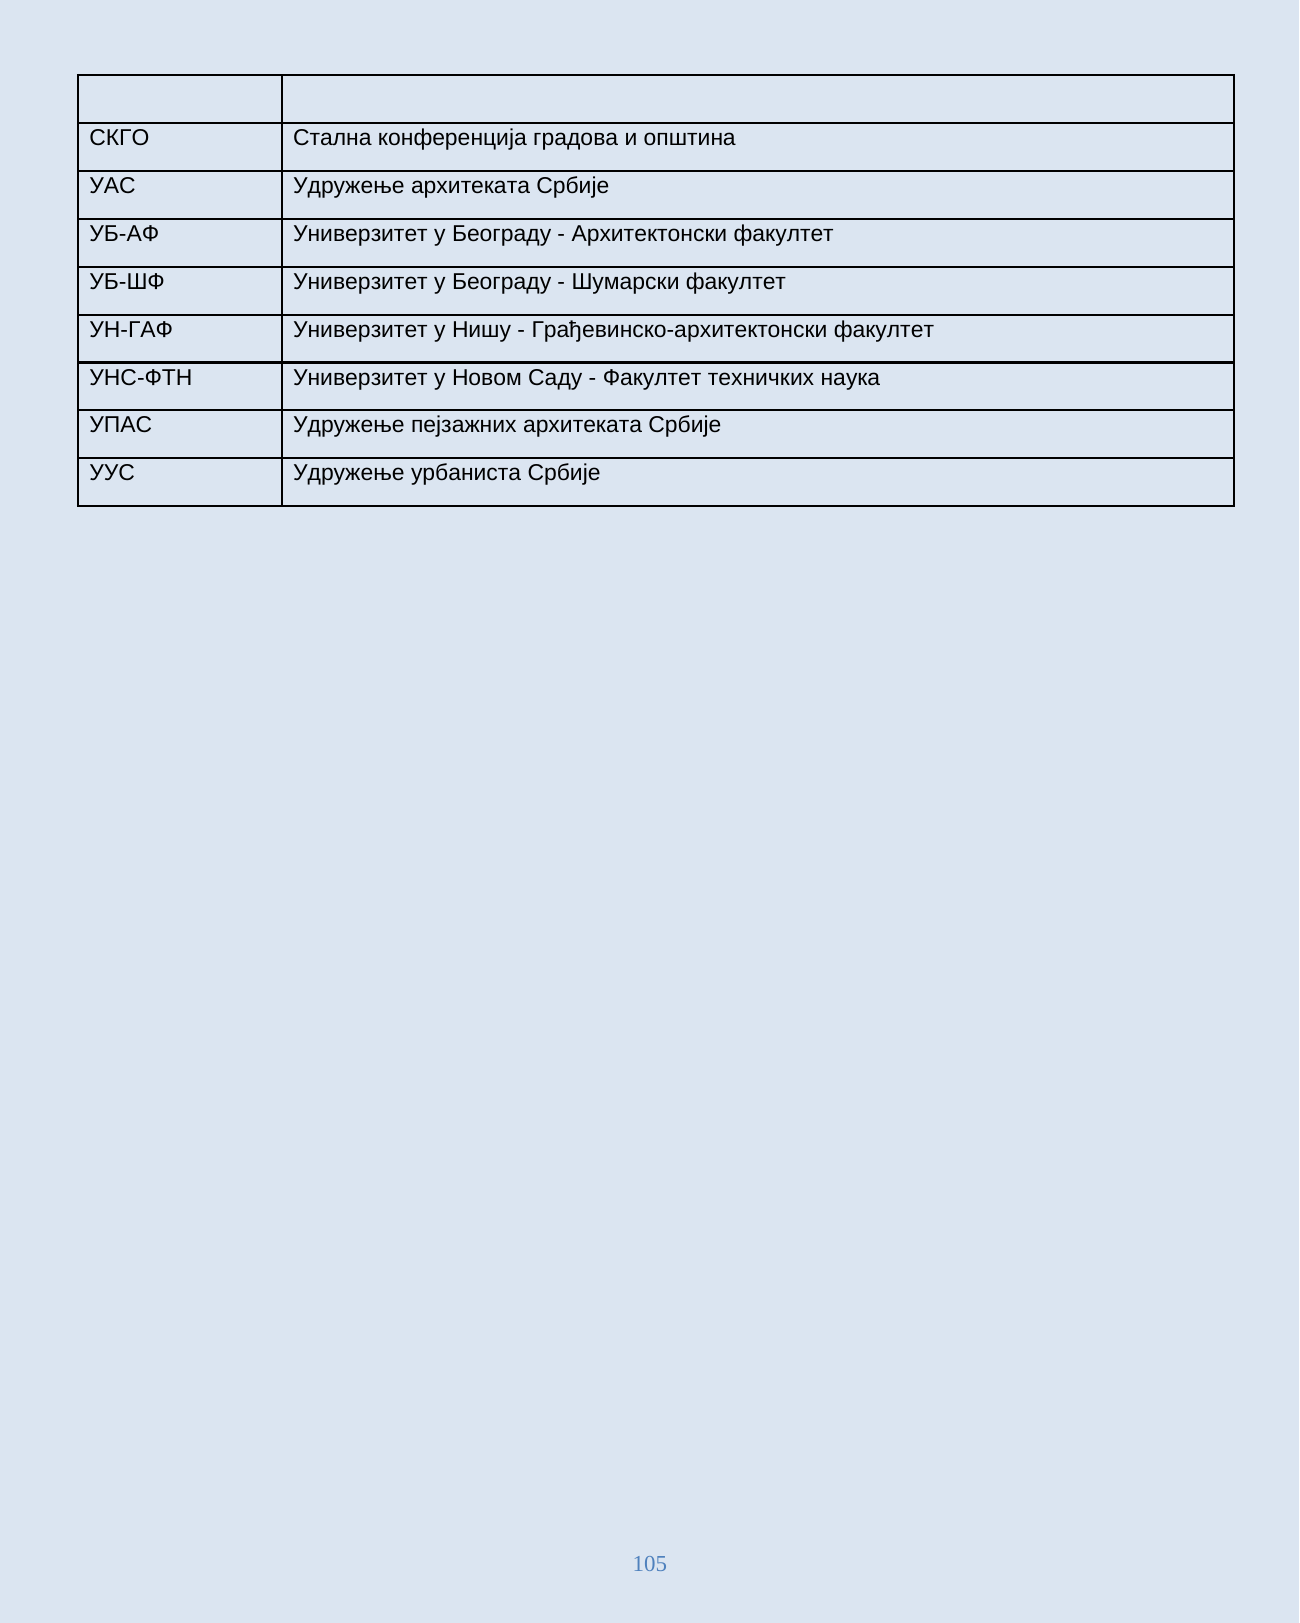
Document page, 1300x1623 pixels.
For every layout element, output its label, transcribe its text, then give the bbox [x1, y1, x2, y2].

table_cell Удружење урбаниста Србије [283, 459, 1233, 505]
table_cell САНУ [79, 76, 281, 122]
table_cell УАС [79, 172, 281, 218]
table_cell СКГО [79, 124, 281, 170]
table_cell Универзитет у Новом Саду - Факултет техничких наука [283, 364, 1233, 409]
table_cell УБ-АФ [79, 220, 281, 266]
table_cell Универзитет у Београду - Шумарски факултет [283, 268, 1233, 313]
table_cell Универзитет у Београду - Архитектонски факултет [283, 220, 1233, 266]
table_cell УН-ГАФ [79, 316, 281, 361]
table_cell Стална конференција градова и општина [283, 124, 1233, 170]
table_cell Удружење архитеката Србије [283, 172, 1233, 218]
table_cell УПАС [79, 411, 281, 457]
table_cell УУС [79, 459, 281, 505]
table_cell Универзитет у Нишу - Грађевинско-архитектонски факултет [283, 316, 1233, 361]
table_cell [283, 76, 1233, 122]
table_cell УНС-ФТН [79, 364, 281, 409]
table_cell УБ-ШФ [79, 268, 281, 313]
table_cell Удружење пејзажних архитеката Србије [283, 411, 1233, 457]
